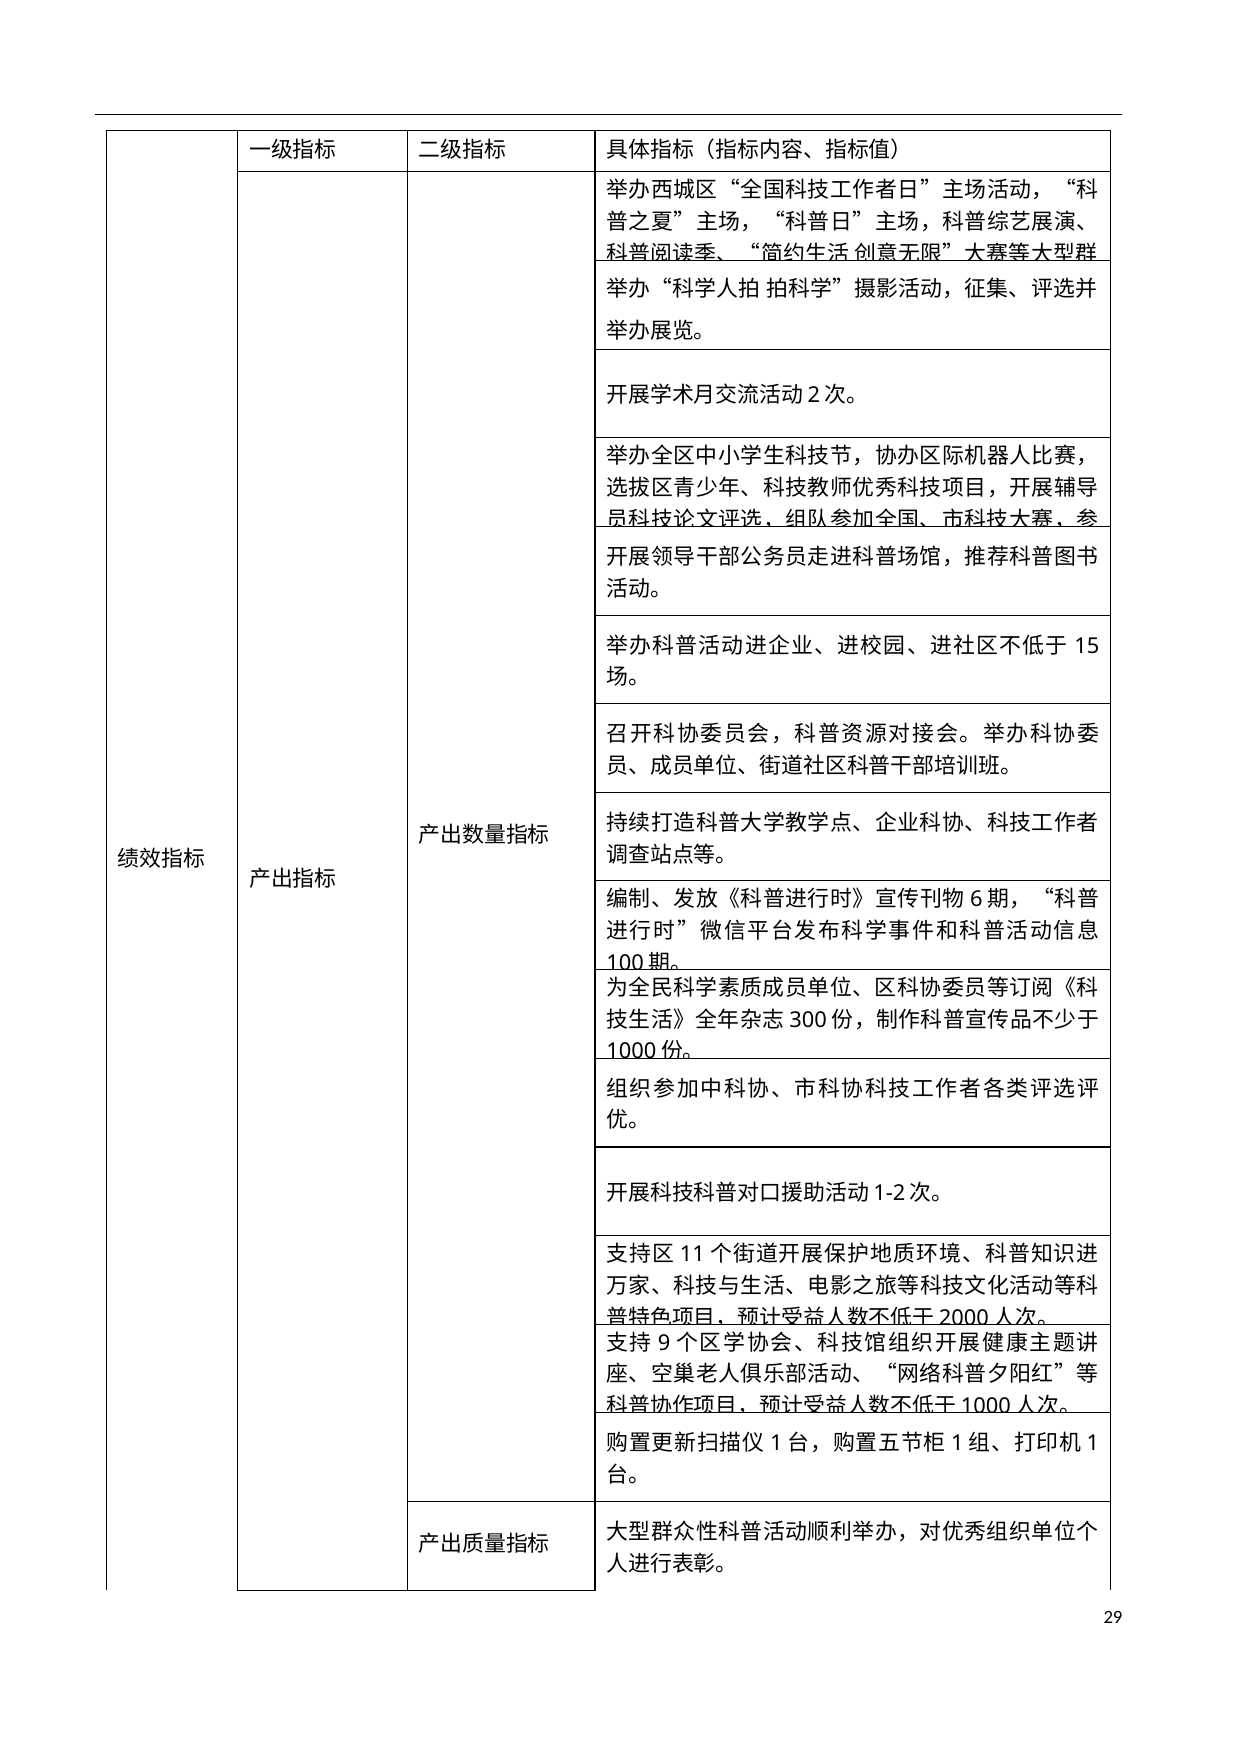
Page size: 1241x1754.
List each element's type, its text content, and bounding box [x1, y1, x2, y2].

table_cell 组织参加中科协、市科协科技工作者各类评选评优。 [596, 1059, 1110, 1146]
table_cell 为全民科学素质成员单位、区科协委员等订阅《科技生活》全年杂志300份，制作科普宣传品不少于1000份。 [596, 970, 1110, 1058]
table_header 具体指标（指标内容、指标值） [596, 131, 1110, 171]
table_cell 开展学术月交流活动2次。 [596, 350, 1110, 437]
table_header 绩效指标 [107, 131, 237, 1589]
table_cell 持续打造科普大学教学点、企业科协、科技工作者调查站点等。 [596, 793, 1110, 880]
table_header 二级指标 [408, 131, 594, 171]
table_header 一级指标 [238, 131, 407, 171]
table_cell 开展科技科普对口援助活动1-2次。 [596, 1148, 1110, 1235]
table_cell 编制、发放《科普进行时》宣传刊物6期，“科普进行时”微信平台发布科学事件和科普活动信息100期。 [596, 881, 1110, 969]
table_cell 支持9个区学协会、科技馆组织开展健康主题讲座、空巢老人俱乐部活动、“网络科普夕阳红”等科普协作项目，预计受益人数不低于1000人次。 [596, 1325, 1110, 1412]
table_cell 召开科协委员会，科普资源对接会。举办科协委员、成员单位、街道社区科普干部培训班。 [596, 704, 1110, 792]
table_cell 产出质量指标 [408, 1502, 594, 1589]
table_cell 产出数量指标 [408, 172, 594, 1501]
table_cell 举办科普活动进企业、进校园、进社区不低于15场。 [596, 616, 1110, 703]
table_cell 举办全区中小学生科技节，协办区际机器人比赛，选拔区青少年、科技教师优秀科技项目，开展辅导员科技论文评选，组队参加全国、市科技大赛，参加市“后备人才”选拔，中科协“明天小小科学家”评选等。评选区少年科学奖。 [596, 438, 1110, 526]
table_cell 举办西城区“全国科技工作者日”主场活动，“科普之夏”主场，“科普日”主场，科普综艺展演、科普阅读季、“简约生活 创意无限”大赛等大型群众性科普活动。活动预计直接受益人数2000余人次。 [596, 172, 1110, 260]
table_cell 产出指标 [238, 172, 407, 1589]
table_cell 举办“科学人拍 拍科学”摄影活动，征集、评选并举办展览。 [596, 261, 1110, 348]
table_cell 开展领导干部公务员走进科普场馆，推荐科普图书活动。 [596, 527, 1110, 614]
table_cell 支持区11个街道开展保护地质环境、科普知识进万家、科技与生活、电影之旅等科技文化活动等科普特色项目，预计受益人数不低于2000人次。 [596, 1236, 1110, 1324]
table_cell 大型群众性科普活动顺利举办，对优秀组织单位个人进行表彰。 [596, 1502, 1110, 1589]
table_cell 购置更新扫描仪1台，购置五节柜1组、打印机1台。 [596, 1413, 1110, 1501]
